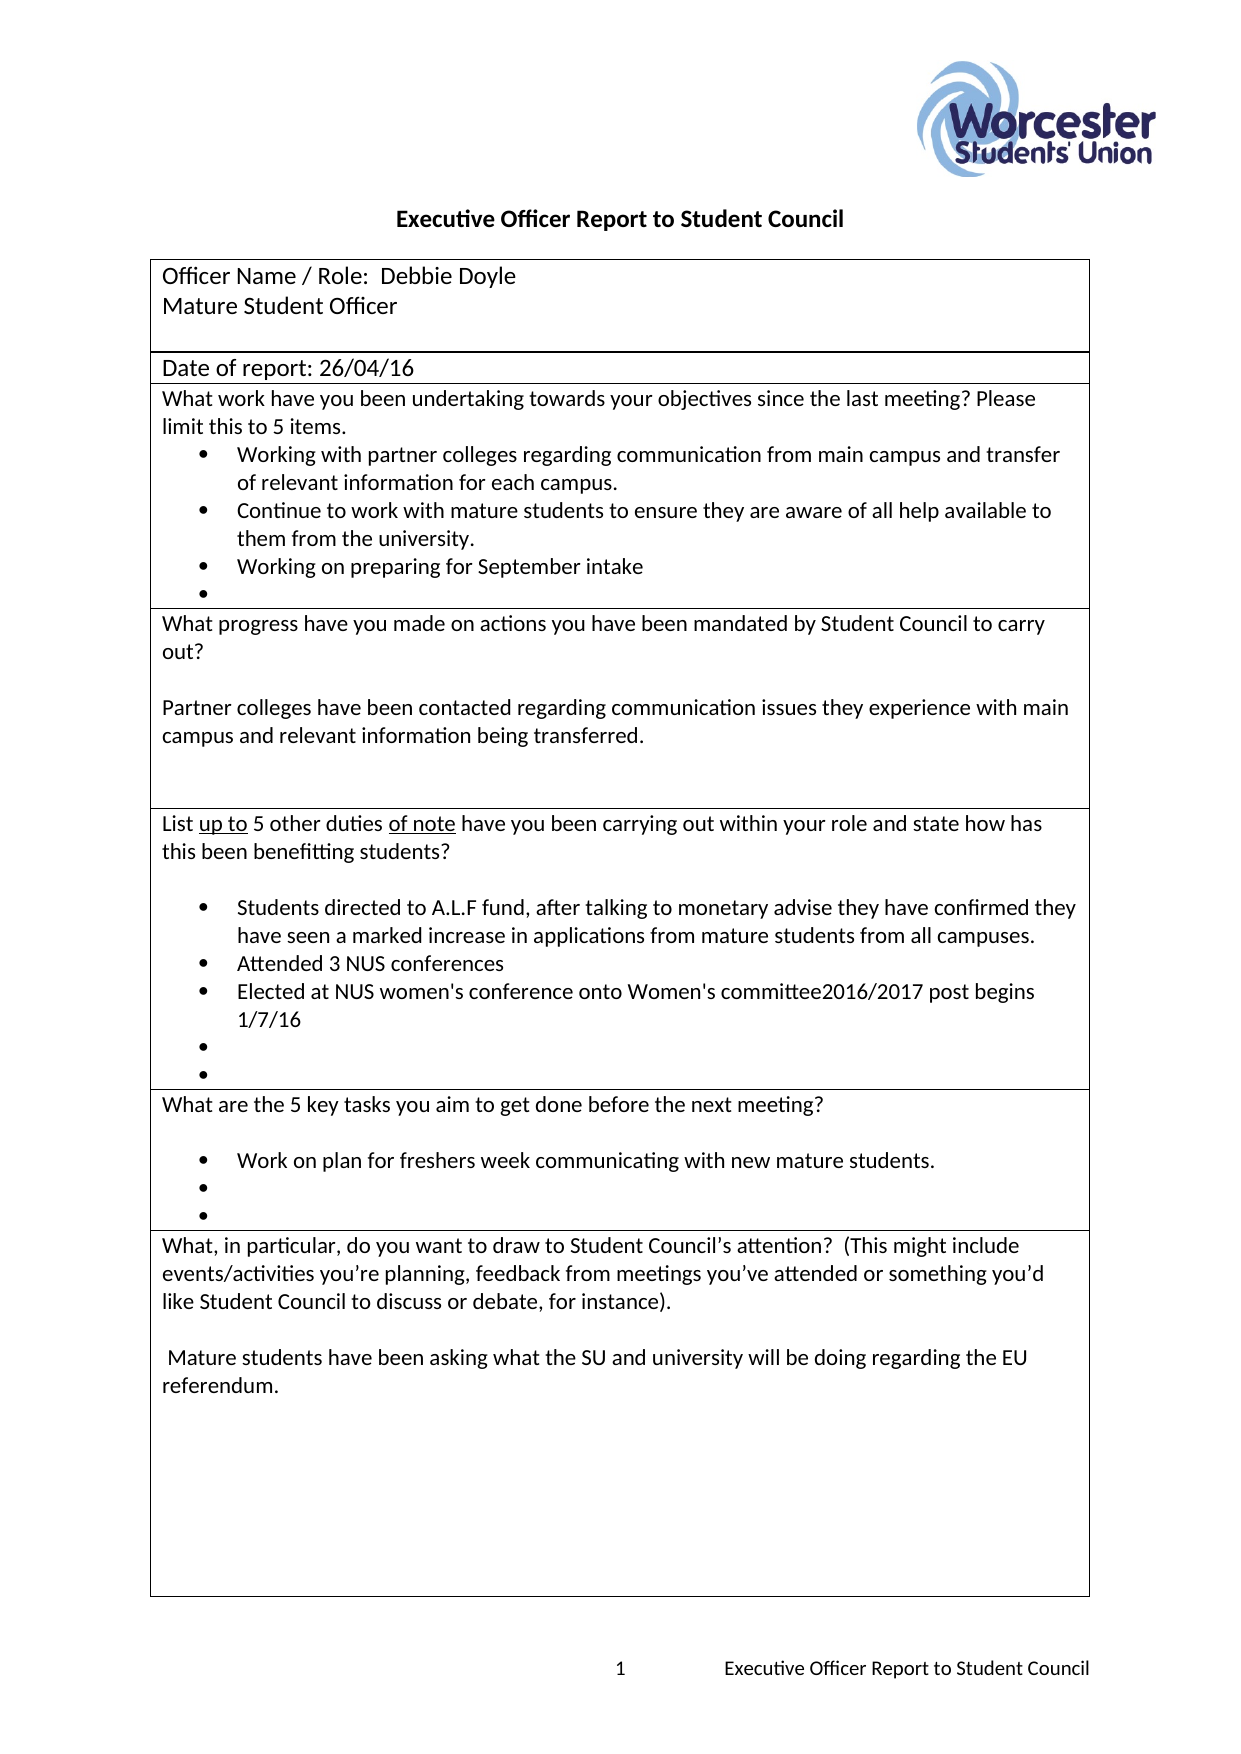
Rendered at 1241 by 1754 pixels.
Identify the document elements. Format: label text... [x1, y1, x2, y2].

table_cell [151, 1231, 1089, 1596]
picture [915, 60, 1155, 176]
table_header Officer Name / Role: Debbie Doyle Mature Student Officer [151, 260, 1089, 351]
table_cell Date of report: 26/04/16 [151, 353, 1089, 383]
table_cell What progress have you made on actions you have been mandated by Student Council to carry out? Partner colleges have been contacted regarding communication issues they experience with main campus and relevant information being transferred. [151, 609, 1089, 808]
table_cell List up to 5 other duties of note have you been carrying out within your role and state how has this been benefitting students? Students directed to A.L.F fund, after talking to monetary advise they have confirmed they have seen a marked increase in applications from mature students from all campuses. Attended 3 NUS conferences Elected at NUS women's conference onto Women's committee2016/2017 post begins 1/7/16 [151, 809, 1089, 1089]
table_cell What are the 5 key tasks you aim to get done before the next meeting? Work on plan for freshers week communicating with new mature students. [151, 1090, 1089, 1230]
text Executive Officer Report to Student Council [150, 203, 1090, 233]
table_cell What work have you been undertaking towards your objectives since the last meeting? Please limit this to 5 items. Working with partner colleges regarding communication from main campus and transfer of relevant information for each campus. Continue to work with mature students to ensure they are aware of all help available to them from the university. Working on preparing for September intake [151, 384, 1089, 608]
